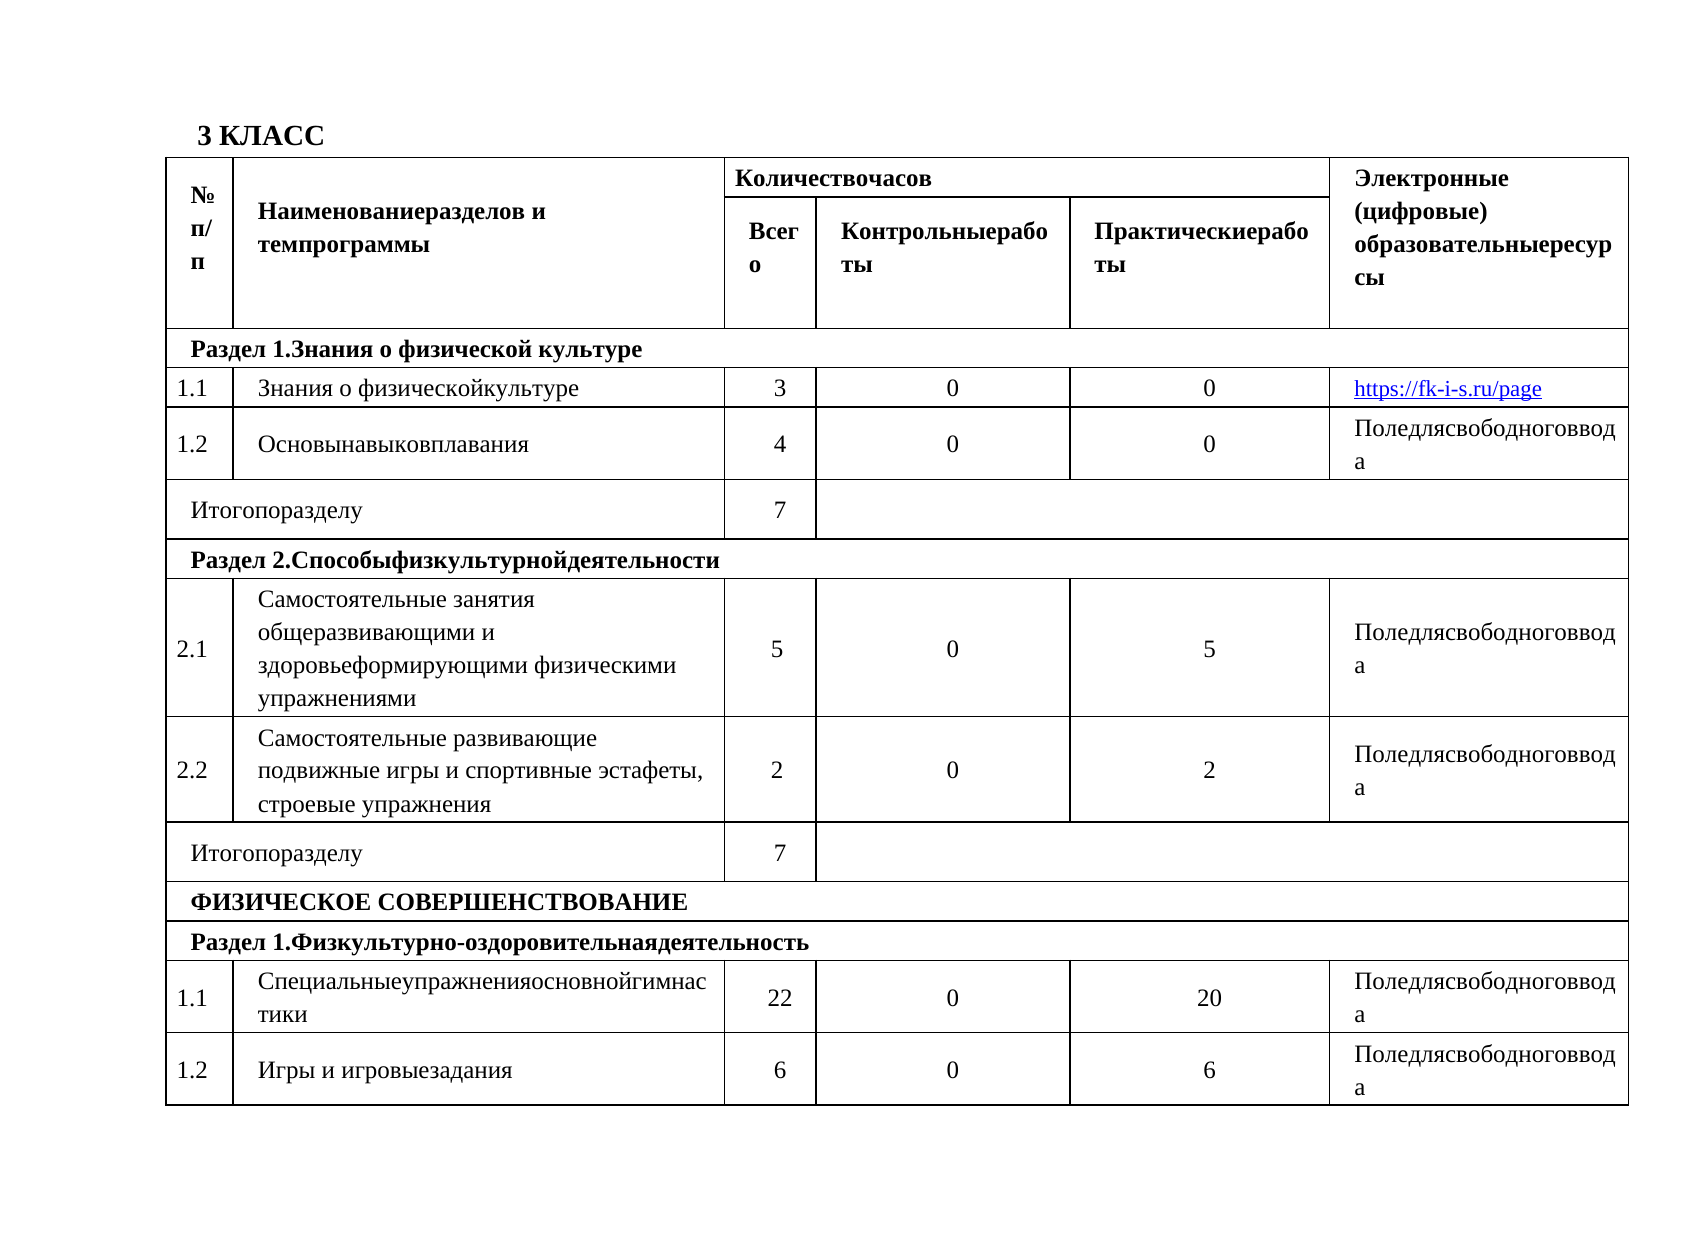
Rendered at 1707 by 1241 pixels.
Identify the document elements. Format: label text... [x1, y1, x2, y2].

table_cell Раздел 1.Знания о физической культуре [167, 329, 1628, 367]
table_cell 7 [725, 480, 815, 538]
table_cell 0 [817, 1033, 1069, 1104]
table_cell 2.2 [167, 717, 232, 821]
table_cell Поледлясвободноговвода [1330, 1033, 1628, 1104]
table_cell Поледлясвободноговвода [1330, 408, 1628, 478]
table_cell 1.1 [167, 368, 232, 406]
table_cell 5 [1071, 579, 1329, 716]
table_cell 0 [817, 408, 1069, 478]
table_cell Контрольныеработы [817, 198, 1069, 327]
table_cell [817, 480, 1628, 538]
table_cell 0 [817, 579, 1069, 716]
table_cell 2 [1071, 717, 1329, 821]
table_header № п/п [167, 158, 232, 327]
table_cell 0 [817, 368, 1069, 406]
table_cell 0 [817, 717, 1069, 821]
table_cell 5 [725, 579, 815, 716]
table_cell Игры и игровыезадания [234, 1033, 724, 1104]
table_cell Самостоятельные занятия общеразвивающими и здоровьеформирующими физическими упражнениями [234, 579, 724, 716]
table_header Количествочасов [725, 158, 1329, 196]
table_cell Раздел 2.Способыфизкультурнойдеятельности [167, 540, 1628, 577]
table_cell Итогопоразделу [167, 480, 724, 538]
table_cell 0 [1071, 368, 1329, 406]
table_cell Практическиеработы [1071, 198, 1329, 327]
table_cell 3 [725, 368, 815, 406]
table_header Наименованиеразделов и темпрограммы [234, 158, 724, 327]
table_cell ФИЗИЧЕСКОЕ СОВЕРШЕНСТВОВАНИЕ [167, 882, 1628, 920]
table_header Электронные (цифровые) образовательныересурсы [1330, 158, 1628, 327]
table_cell 1.2 [167, 1033, 232, 1104]
table_cell https://fk-i-s.ru/page [1330, 368, 1628, 406]
table_cell Основынавыковплавания [234, 408, 724, 478]
table_cell Итогопоразделу [167, 823, 724, 881]
table_cell 2.1 [167, 579, 232, 716]
table_cell 22 [725, 961, 815, 1032]
table_cell Знания о физическойкультуре [234, 368, 724, 406]
table_cell 6 [725, 1033, 815, 1104]
table_cell Специальныеупражненияосновнойгимнастики [234, 961, 724, 1032]
table_cell Поледлясвободноговвода [1330, 717, 1628, 821]
table_cell Всего [725, 198, 815, 327]
table_cell 6 [1071, 1033, 1329, 1104]
table_cell Самостоятельные развивающие подвижные игры и спортивные эстафеты, строевые упражнения [234, 717, 724, 821]
text 3 КЛАСС [190, 118, 1618, 152]
table_cell Поледлясвободноговвода [1330, 961, 1628, 1032]
table_cell 1.1 [167, 961, 232, 1032]
table_cell Поледлясвободноговвода [1330, 579, 1628, 716]
table_cell 2 [725, 717, 815, 821]
table_cell 7 [725, 823, 815, 881]
table_cell 0 [1071, 408, 1329, 478]
table_cell [817, 823, 1628, 881]
table_cell 20 [1071, 961, 1329, 1032]
table_cell 4 [725, 408, 815, 478]
table_cell Раздел 1.Физкультурно-оздоровительнаядеятельность [167, 922, 1628, 959]
table_cell 1.2 [167, 408, 232, 478]
table_cell 0 [817, 961, 1069, 1032]
